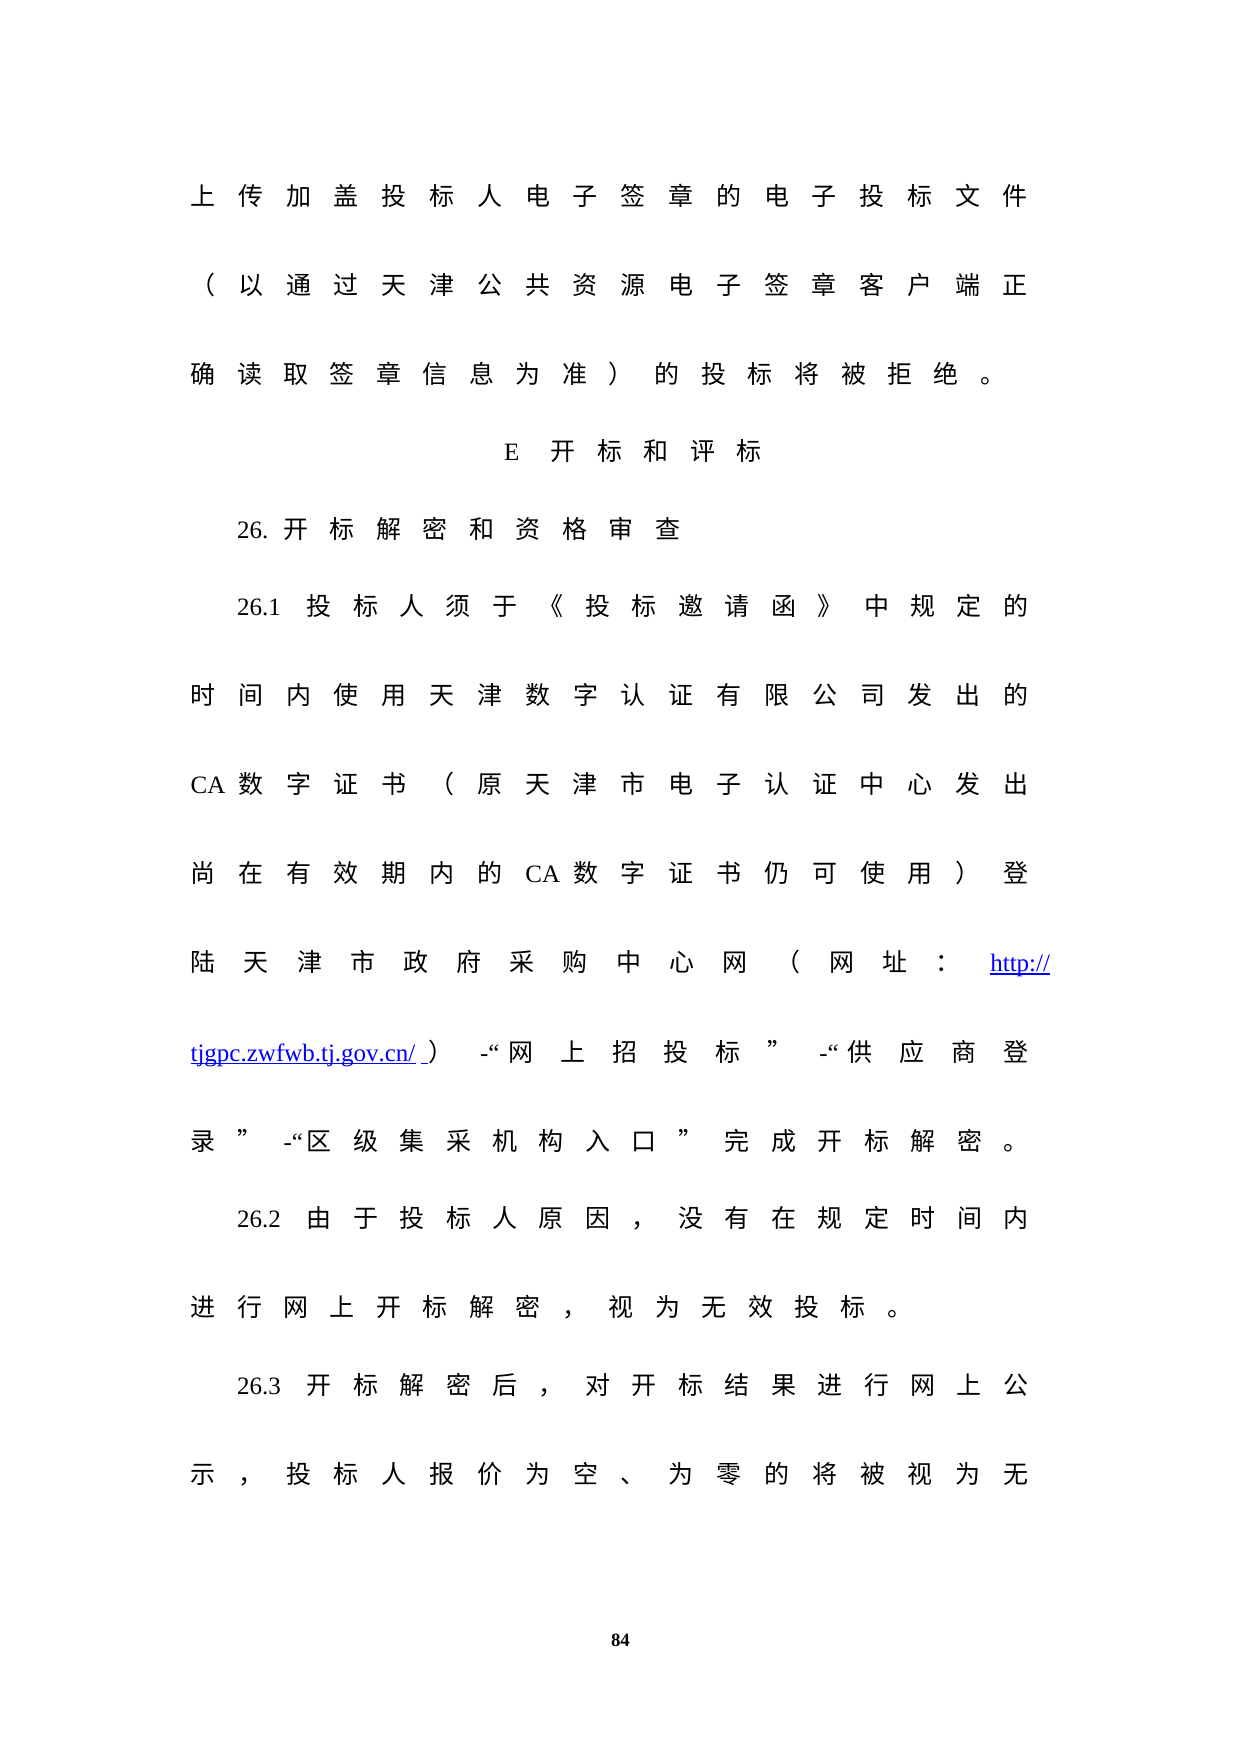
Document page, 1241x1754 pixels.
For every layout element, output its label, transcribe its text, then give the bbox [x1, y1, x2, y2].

text 26.1 投标人须于《投标邀请函》中规定的时间内使用天津数字认证有限公司发出的CA数字证书（原天津市电子认证中心发出尚在有效期内的CA数字证书仍可使用）登陆天津市政府采购中心网（网址：http://tjgpc.zwfwb.tj.gov.cn/）-“网上招投标”-“供应商登录”-“区级集采机构入口”完成开标解密。 [190, 575, 1050, 1169]
text 26.2 由于投标人原因，没有在规定时间内进行网上开标解密，视为无效投标。 [190, 1187, 1050, 1335]
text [190, 1353, 1050, 1502]
text 26. 开标解密和资格审查 [190, 498, 1050, 557]
text E 开标和评标 [190, 420, 1050, 479]
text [190, 164, 1050, 402]
